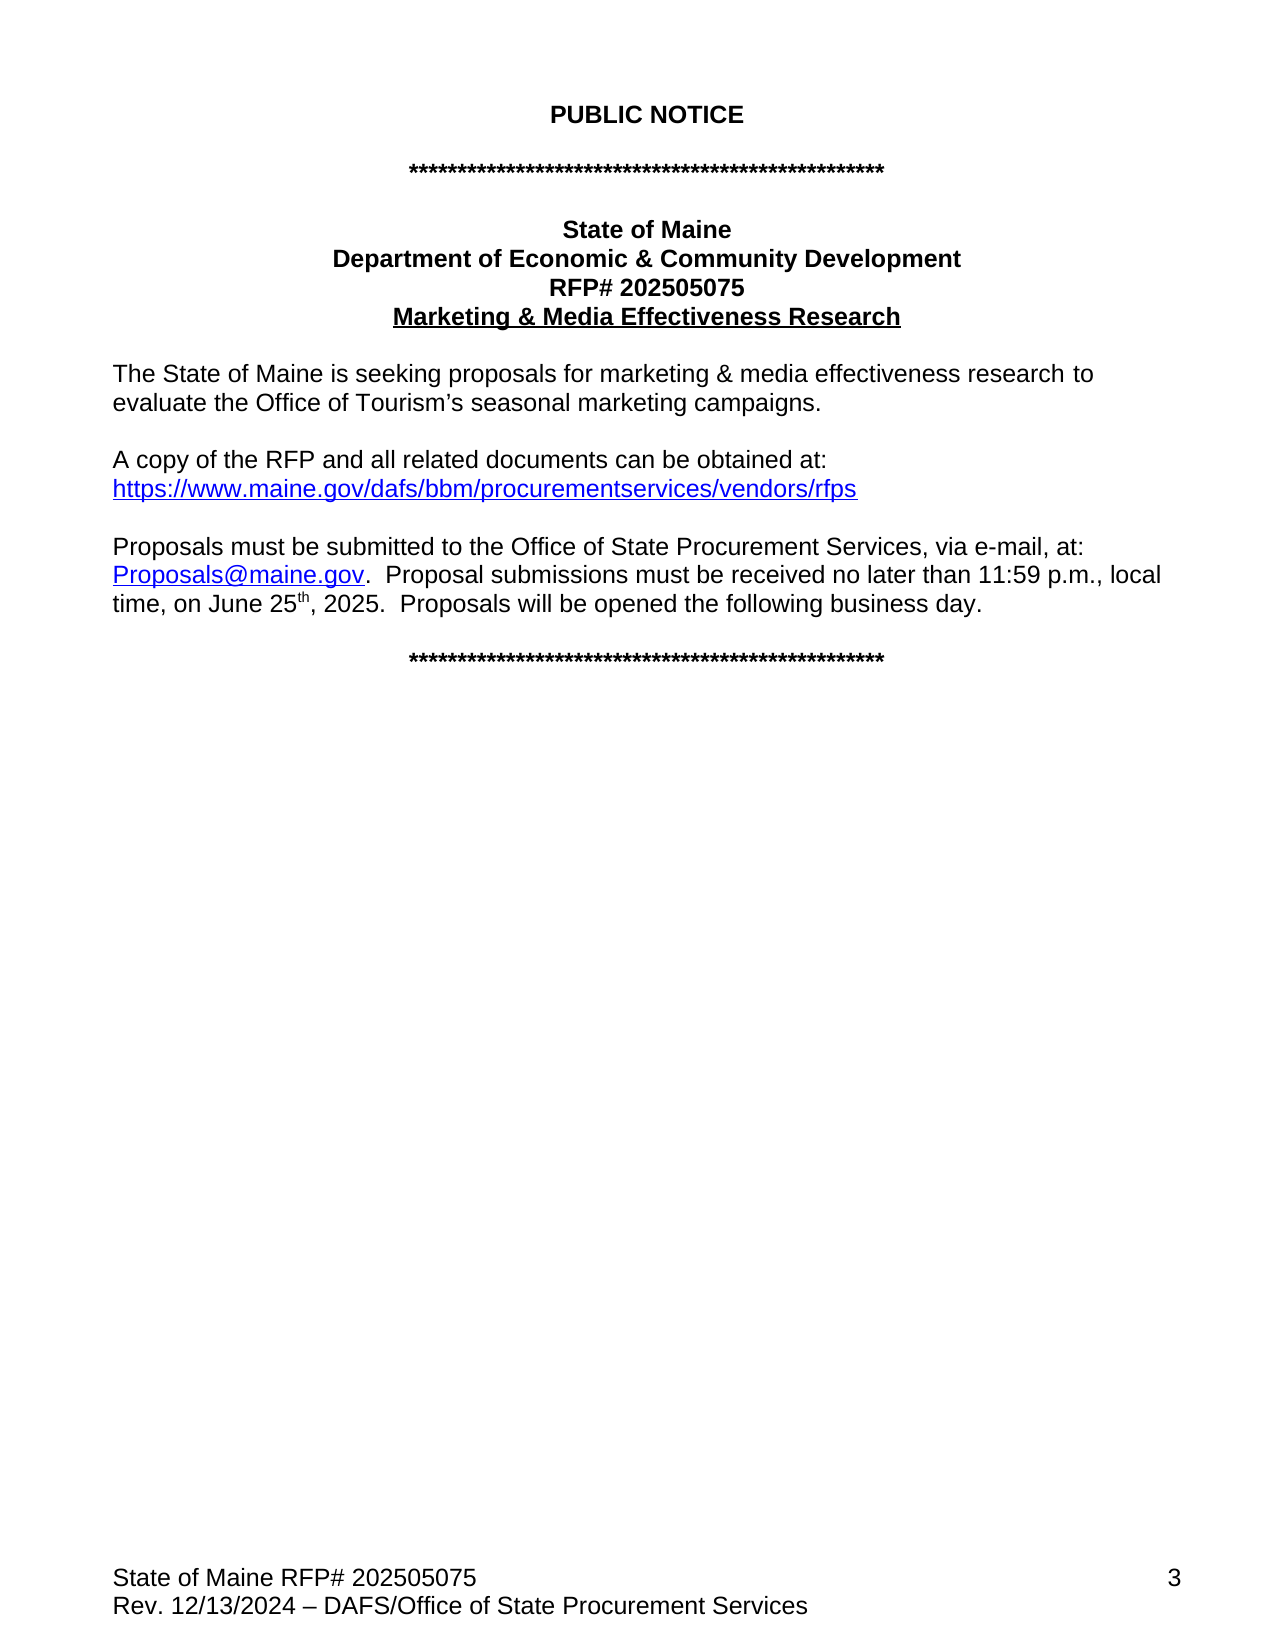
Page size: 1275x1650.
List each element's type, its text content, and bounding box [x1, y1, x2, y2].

subtitle PUBLIC NOTICE [112, 100, 1181, 129]
text RFP# 202505075 [112, 273, 1181, 302]
text Department of Economic & Community Development [112, 244, 1181, 273]
text State of Maine [112, 215, 1181, 244]
text ************************************************* [112, 158, 1181, 187]
text A copy of the RFP and all related documents can be obtained at: https://www.maine.gov/dafs/bbm/procurementservices/vendors/rfps [112, 445, 1181, 503]
text Proposals must be submitted to the Office of State Procurement Services, via e-mail, at: Proposals@maine.gov. Proposal submissions must be received no later than 11:59 p.m., local time, on June 25th, 2025. Proposals will be opened the following business day. [112, 532, 1181, 618]
text ************************************************* [112, 647, 1181, 675]
text The State of Maine is seeking proposals for marketing & media effectiveness research to evaluate the Office of Tourism’s seasonal marketing campaigns. [112, 359, 1181, 417]
text Marketing & Media Effectiveness Research [112, 302, 1181, 330]
